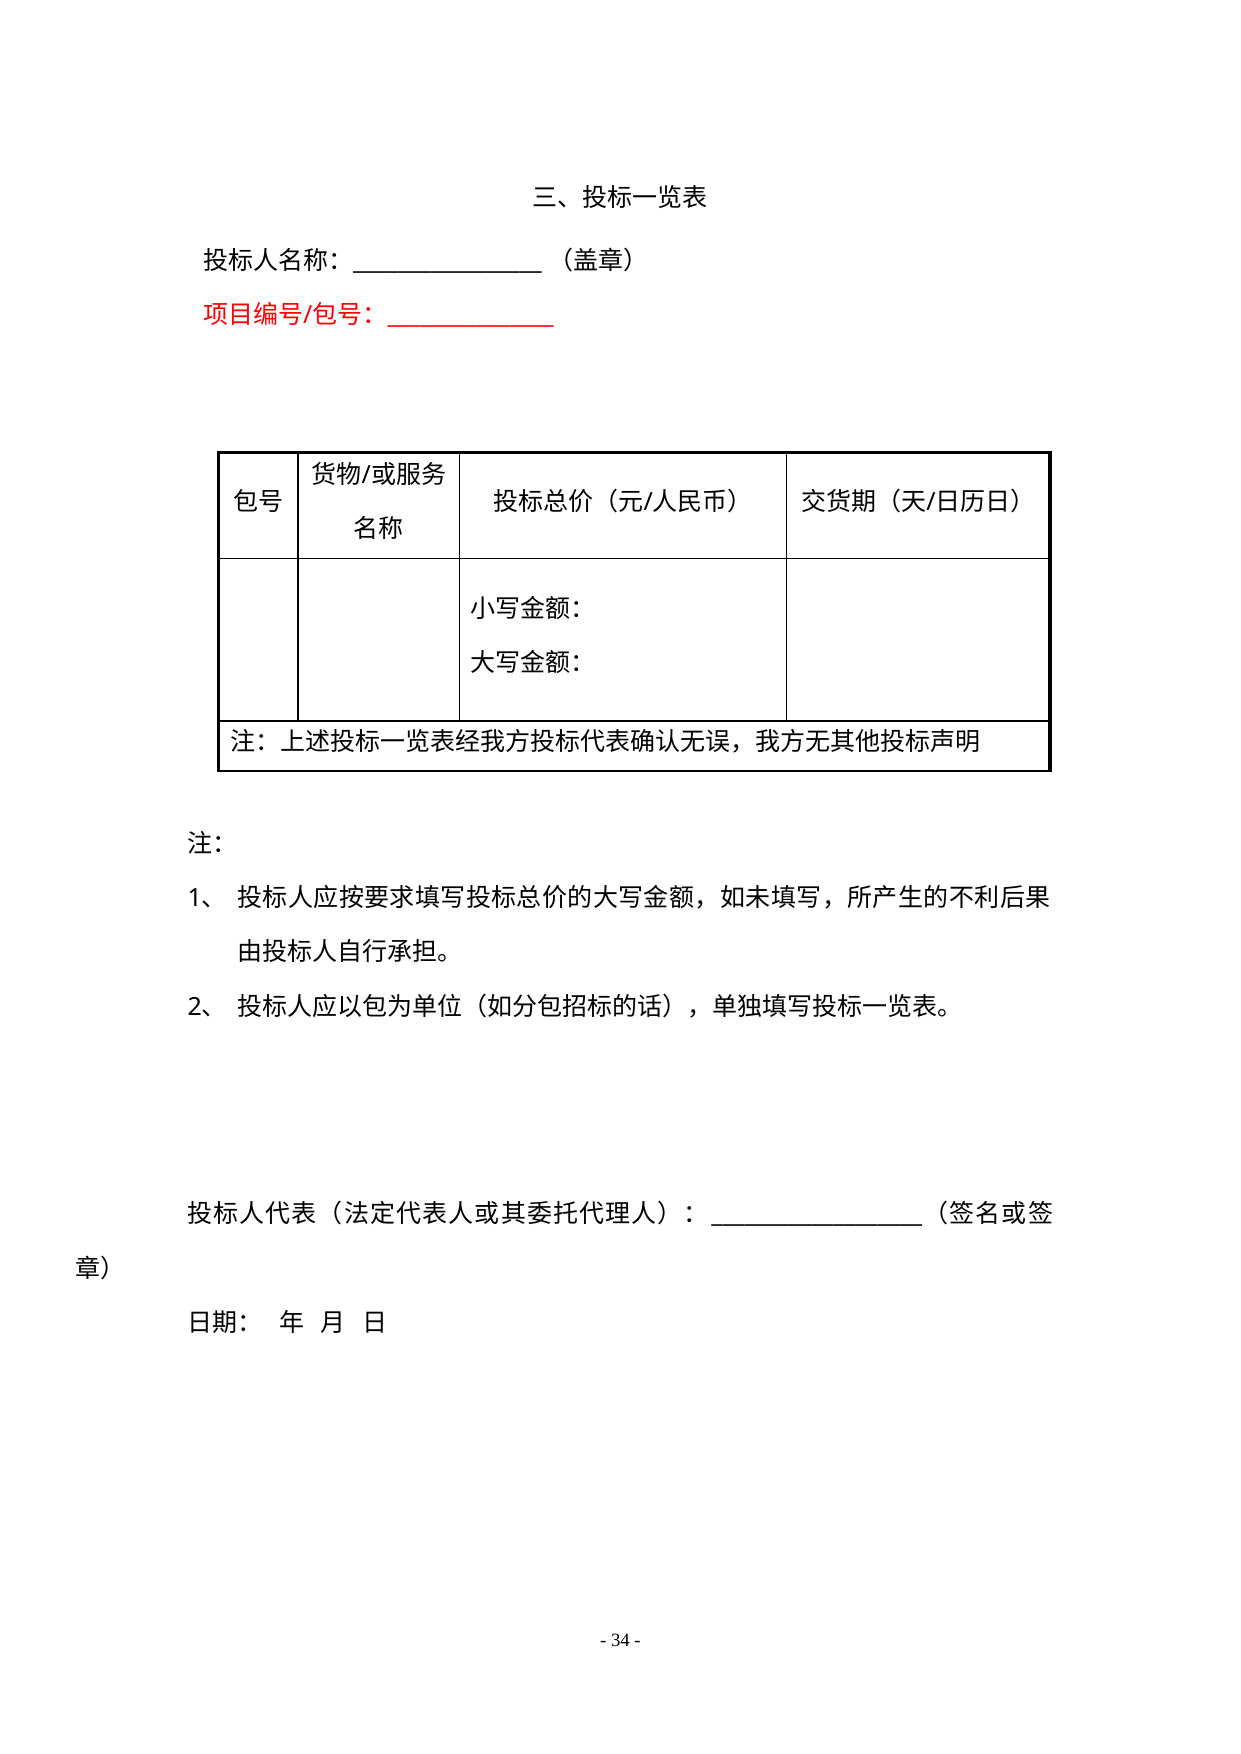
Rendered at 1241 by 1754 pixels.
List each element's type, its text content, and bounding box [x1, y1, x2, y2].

table_cell [220, 559, 297, 720]
table_header 投标总价（元/人民币） [460, 454, 786, 557]
list 投标人应以包为单位（如分包招标的话），单独填写投标一览表。 [187, 986, 1053, 1022]
text 日期： 年 月 日 [75, 1302, 1053, 1339]
text 投标人代表（法定代表人或其委托代理人）：___________________（签名或签章） [75, 1194, 1053, 1284]
text 投标人名称：_________________ （盖章） [203, 240, 1053, 277]
list 投标人应按要求填写投标总价的大写金额，如未填写，所产生的不利后果由投标人自行承担。 [187, 877, 1053, 968]
subtitle 三、投标一览表 [187, 177, 1053, 213]
table_cell [787, 559, 1048, 720]
table_header 包号 [220, 454, 297, 557]
text 注： [100, 823, 1053, 859]
table_header 货物/或服务名称 [299, 454, 459, 557]
text 项目编号/包号：_______________ [203, 295, 1053, 331]
table_cell 小写金额： 大写金额： [460, 559, 786, 720]
table_header 交货期（天/日历日） [787, 454, 1048, 557]
table_cell 注：上述投标一览表经我方投标代表确认无误，我方无其他投标声明 [220, 722, 1048, 770]
table_cell [299, 559, 459, 720]
